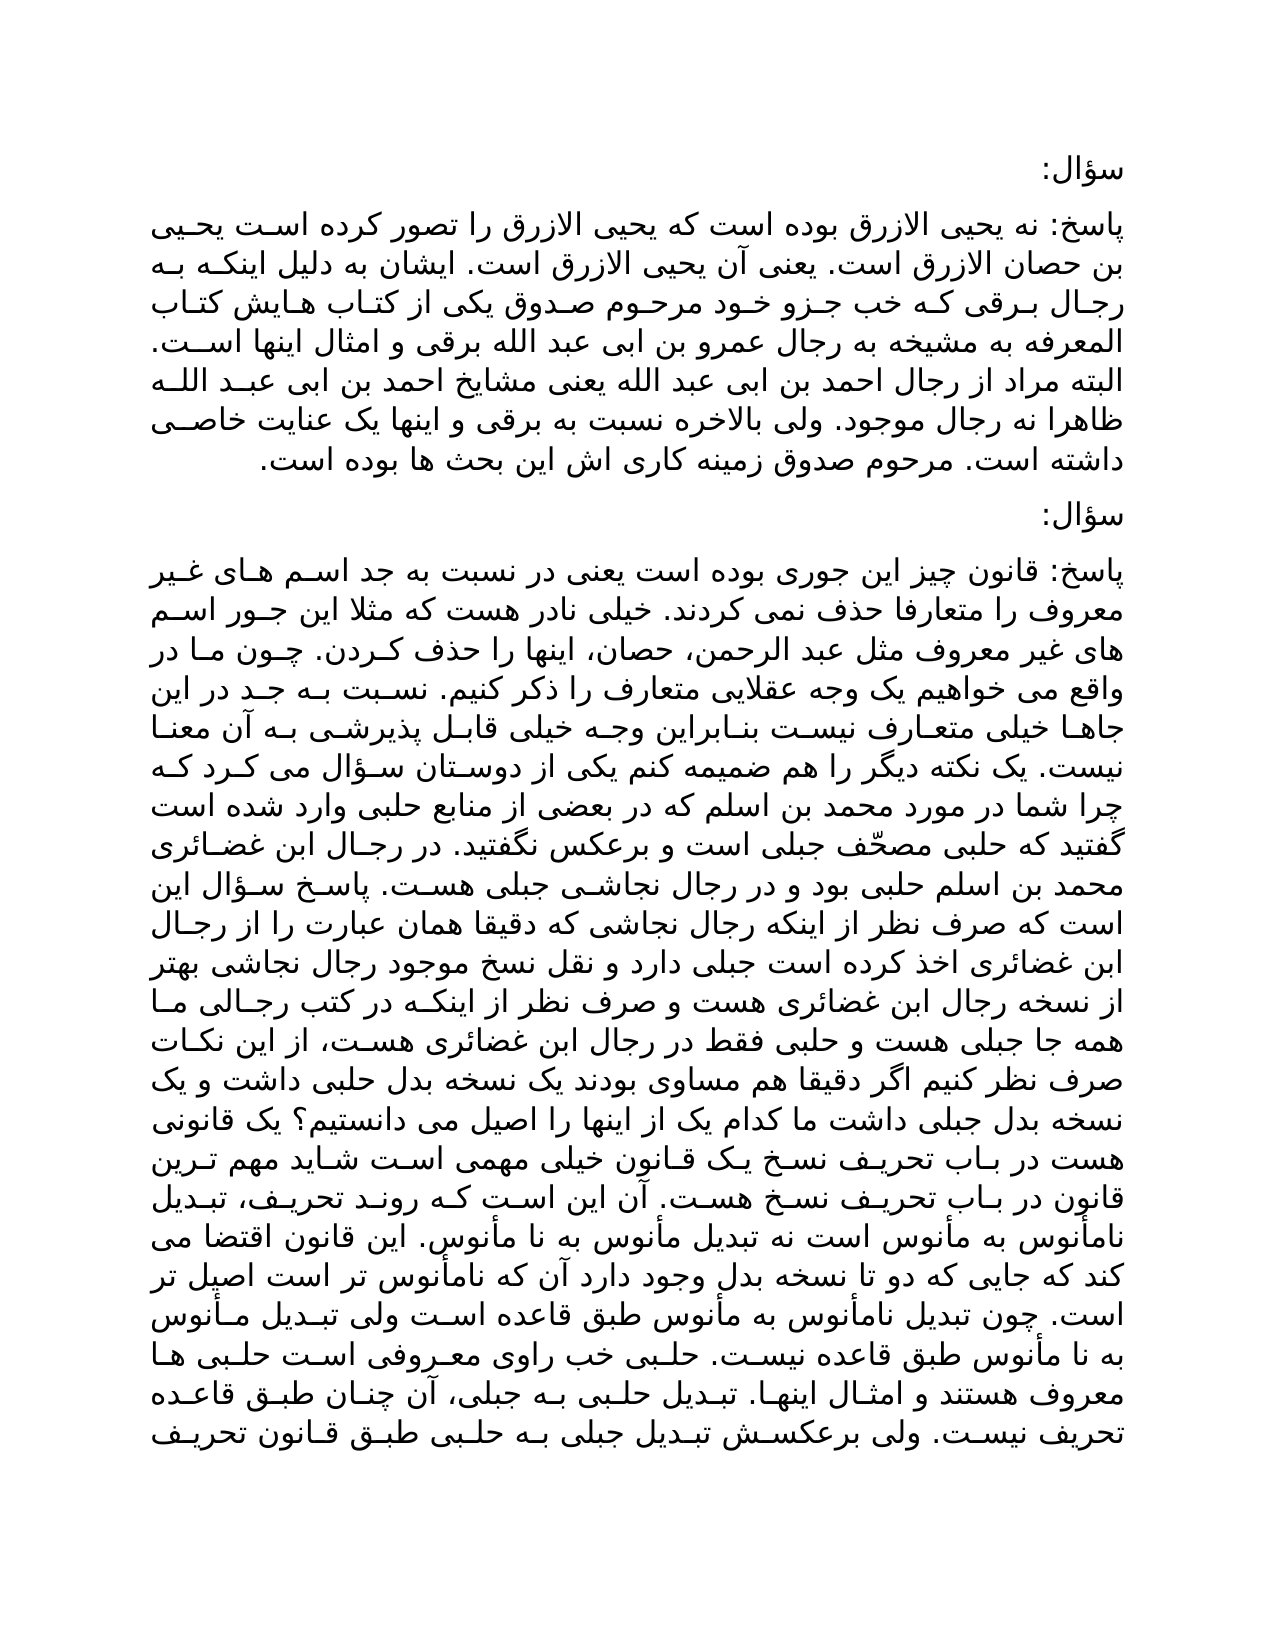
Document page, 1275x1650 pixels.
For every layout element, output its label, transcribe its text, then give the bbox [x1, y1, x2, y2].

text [150, 552, 1125, 1451]
text سؤال: [150, 497, 1125, 533]
text پاسخ: نه یحیی الازرق بوده است که یحیی الازرق را تصور کرده است یحیی بن حصان الازرق است. یعنی آن یحیی الازرق است. ایشان به دلیل اینکه به رجال برقی که خب جزو خود مرحوم صدوق یکی از کتاب هایش کتاب المعرفه به مشیخه به رجال عمرو بن ابی عبد الله برقی و امثال اینها است. البته مراد از رجال احمد بن ابی عبد الله یعنی مشایخ احمد بن ابی عبد الله ظاهرا نه رجال موجود. ولی بالاخره نسبت به برقی و اینها یک عنایت خاصی داشته است. مرحوم صدوق زمینه کاری اش این بحث ها بوده است. [150, 206, 1125, 477]
text سؤال: [150, 150, 1125, 186]
